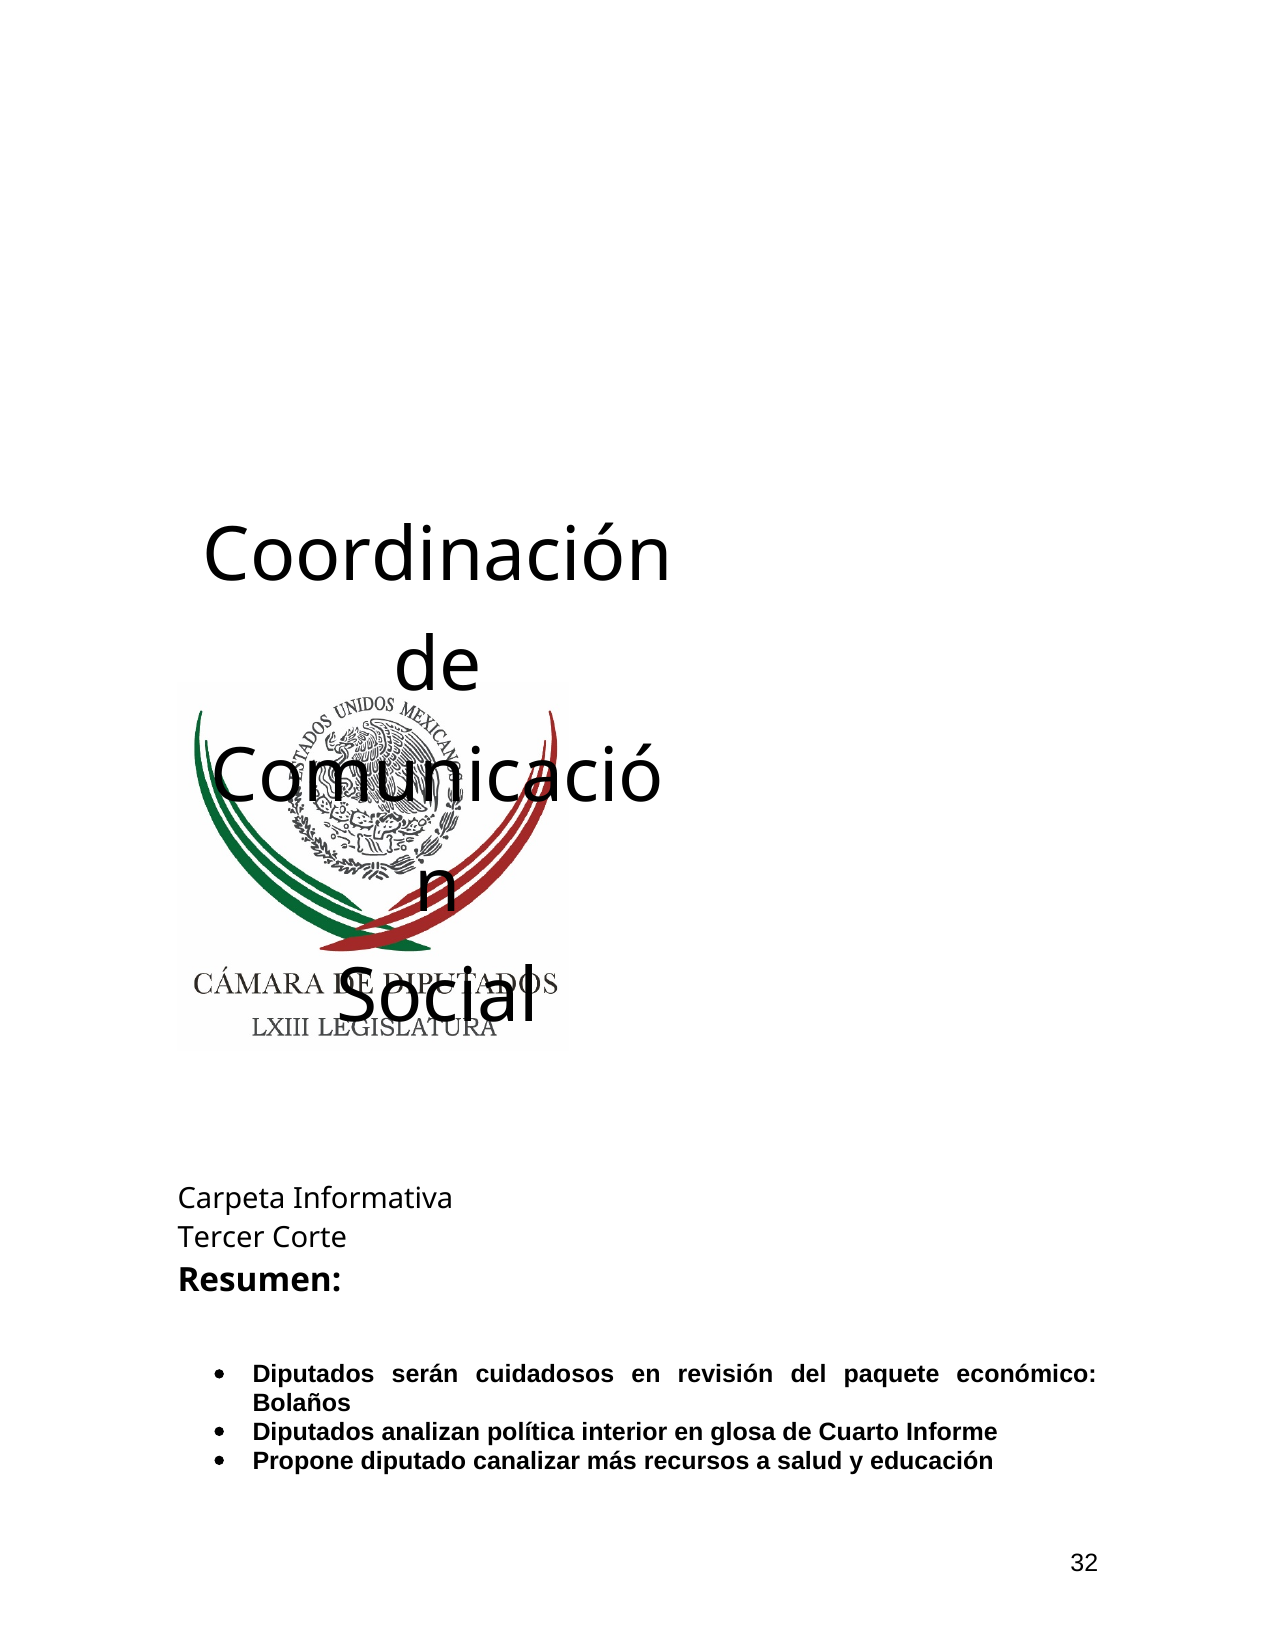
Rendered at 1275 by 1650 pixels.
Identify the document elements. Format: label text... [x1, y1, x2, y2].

text Carpeta Informativa [177, 1177, 1098, 1217]
picture [177, 682, 570, 1051]
text Resumen: [177, 1256, 1098, 1302]
text Tercer Corte [177, 1217, 1098, 1256]
list Propone diputado canalizar más recursos a salud y educación [215, 1446, 1098, 1474]
list Diputados analizan política interior en glosa de Cuarto Informe [215, 1417, 1098, 1446]
list Diputados serán cuidadosos en revisión del paquete económico: Bolaños [215, 1359, 1098, 1417]
